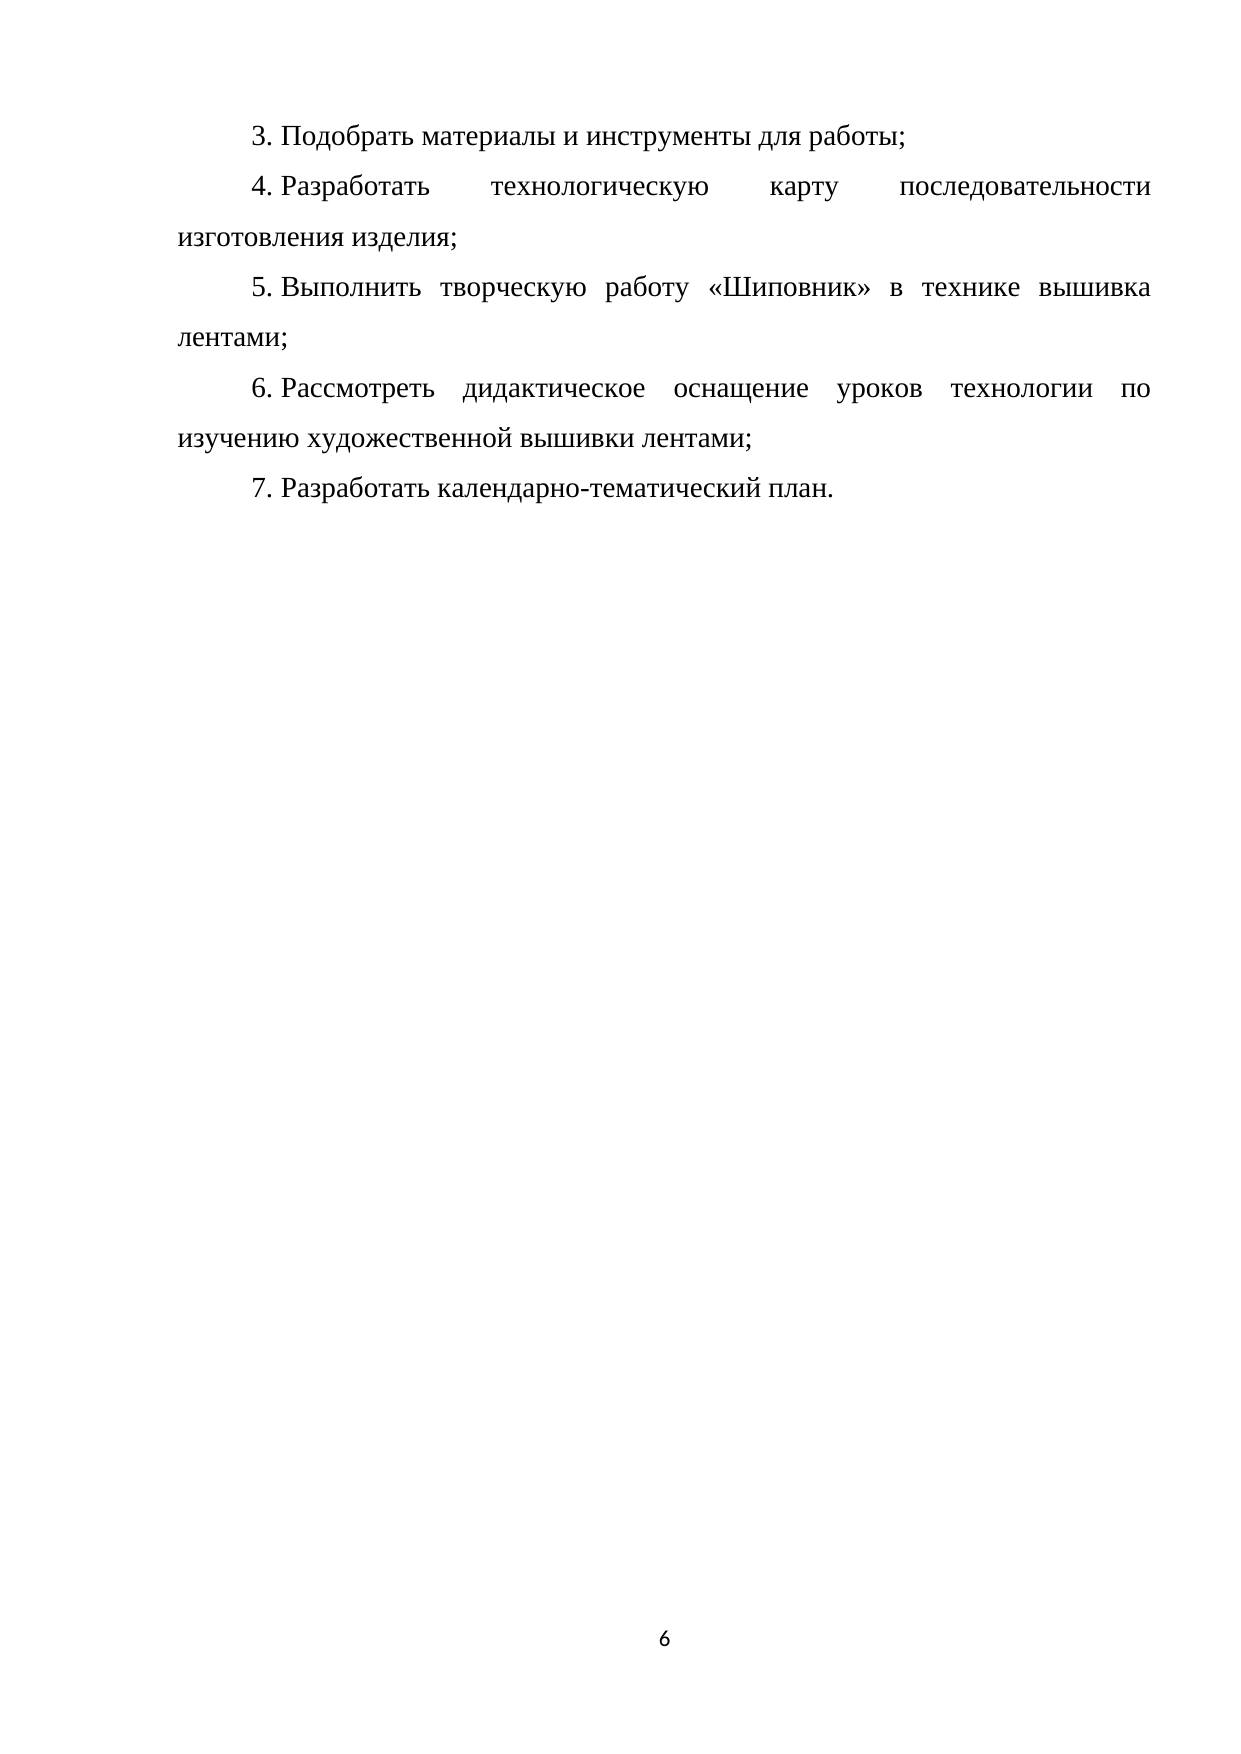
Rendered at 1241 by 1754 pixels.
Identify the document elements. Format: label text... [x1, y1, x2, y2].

list Разработать календарно-тематический план. [177, 470, 1152, 504]
list Разработать технологическую карту последовательности изготовления изделия; [177, 168, 1152, 252]
list Рассмотреть дидактическое оснащение уроков технологии по изучению художественной вышивки лентами; [177, 370, 1152, 453]
list Подобрать материалы и инструменты для работы; [177, 118, 1152, 152]
list Выполнить творческую работу «Шиповник» в технике вышивка лентами; [177, 269, 1152, 353]
